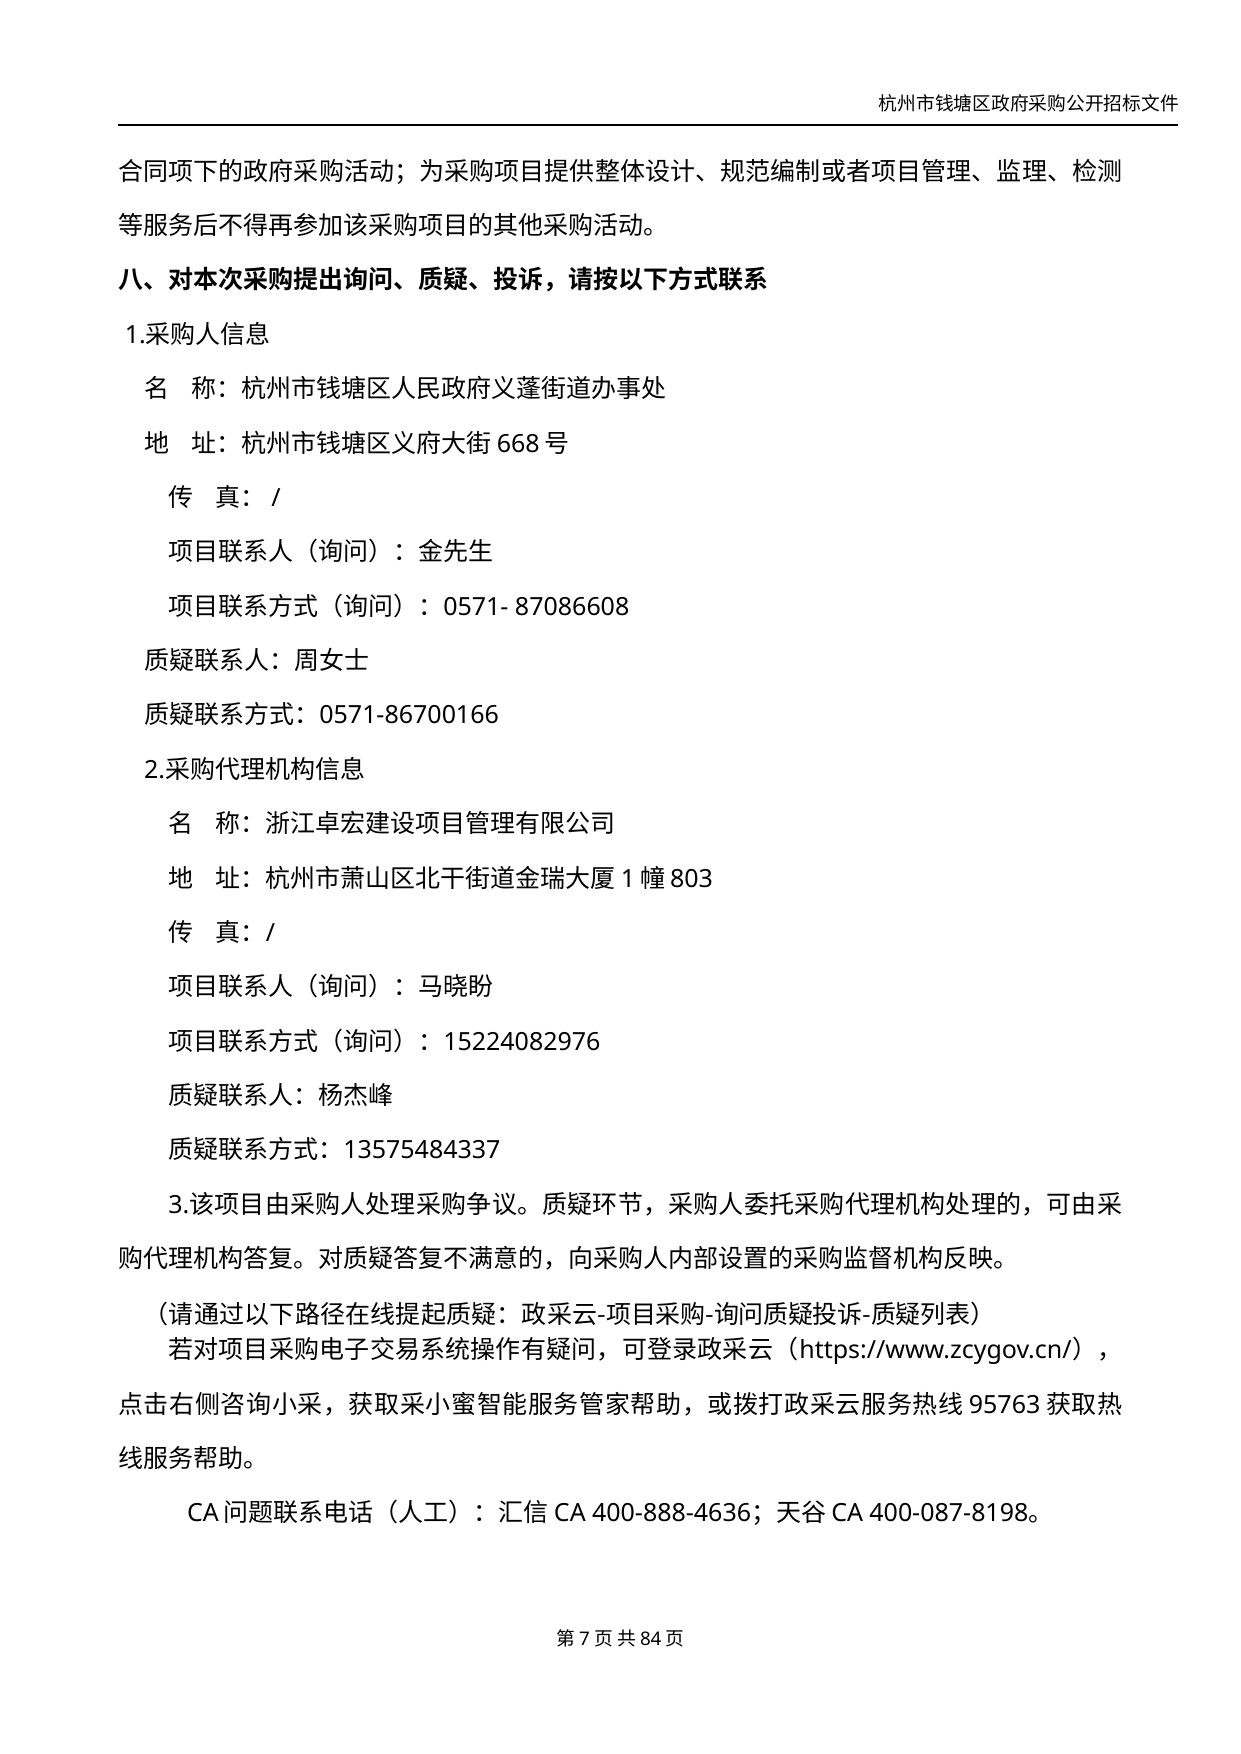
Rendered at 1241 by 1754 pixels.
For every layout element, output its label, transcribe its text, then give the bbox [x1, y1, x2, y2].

text 1.采购人信息 [118, 314, 1122, 351]
text 3.该项目由采购人处理采购争议。质疑环节，采购人委托采购代理机构处理的，可由采购代理机构答复。对质疑答复不满意的，向采购人内部设置的采购监督机构反映。 [118, 1184, 1122, 1275]
text 2.采购代理机构信息 [118, 749, 1122, 786]
text 质疑联系方式：0571-86700166 [118, 695, 1122, 731]
text 质疑联系人：周女士 [118, 641, 1122, 677]
text 项目联系人（询问）：金先生 [118, 532, 1122, 568]
text 质疑联系人：杨杰峰 [118, 1076, 1122, 1112]
text 若对项目采购电子交易系统操作有疑问，可登录政采云（https://www.zcygov.cn/），点击右侧咨询小采，获取采小蜜智能服务管家帮助，或拨打政采云服务热线95763获取热线服务帮助。 [118, 1330, 1122, 1475]
text 地 址：杭州市钱塘区义府大街668号 [118, 423, 1122, 459]
text 地 址：杭州市萧山区北干街道金瑞大厦1幢803 [118, 858, 1122, 894]
text 传 真：/ [118, 912, 1122, 949]
text 质疑联系方式：13575484337 [118, 1130, 1122, 1166]
text 传 真： / [118, 477, 1122, 514]
text （请通过以下路径在线提起质疑：政采云-项目采购-询问质疑投诉-质疑列表） [118, 1297, 1122, 1330]
text 项目联系方式（询问）：0571- 87086608 [118, 586, 1122, 622]
text 八、对本次采购提出询问、质疑、投诉，请按以下方式联系 [118, 260, 1122, 296]
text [118, 151, 1122, 242]
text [118, 1493, 1122, 1529]
text 名 称：杭州市钱塘区人民政府义蓬街道办事处 [118, 369, 1122, 405]
text 名 称：浙江卓宏建设项目管理有限公司 [118, 804, 1122, 840]
text 项目联系方式（询问）：15224082976 [118, 1021, 1122, 1057]
text 项目联系人（询问）：马晓盼 [118, 967, 1122, 1003]
